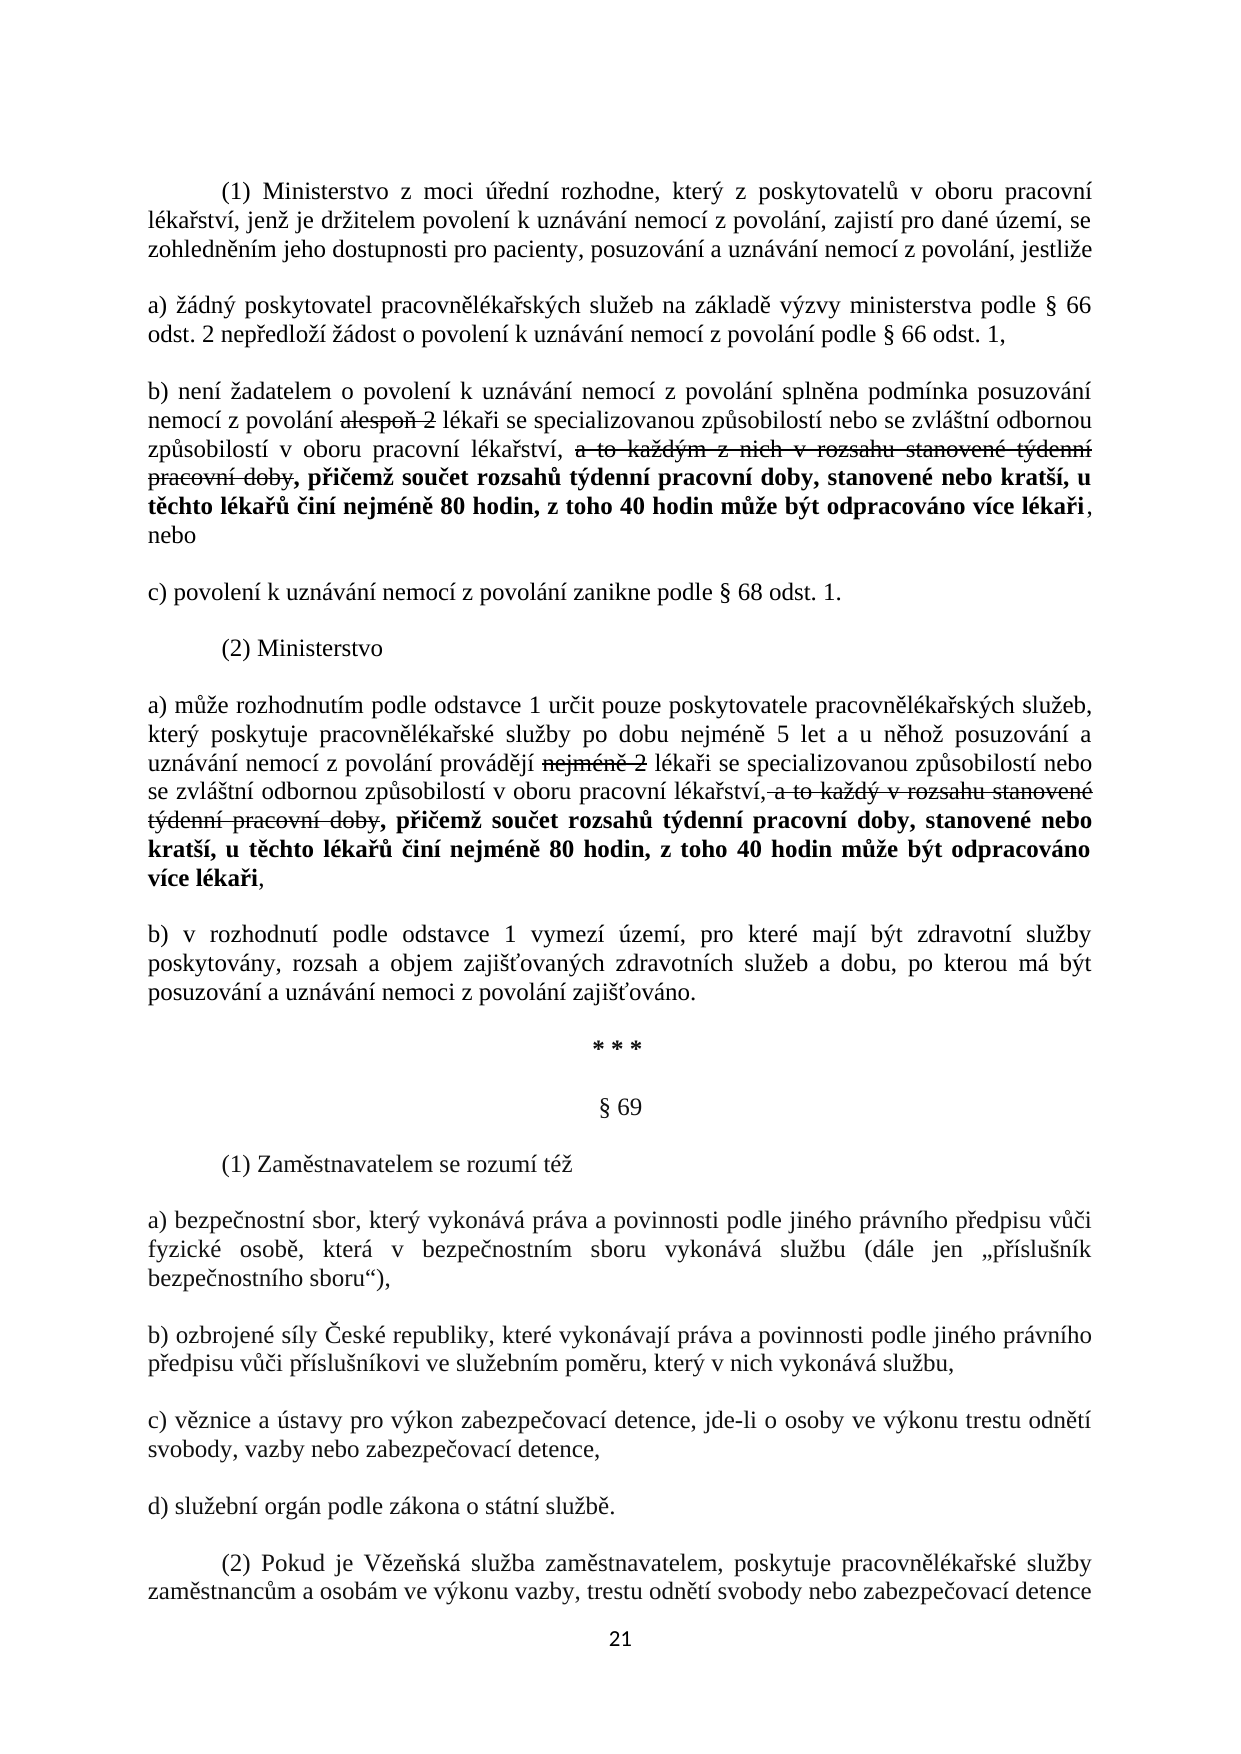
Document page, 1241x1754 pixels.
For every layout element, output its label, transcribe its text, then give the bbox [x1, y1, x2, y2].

text a) žádný poskytovatel pracovnělékařských služeb na základě výzvy ministerstva podle § 66 odst. 2 nepředloží žádost o povolení k uznávání nemocí z povolání podle § 66 odst. 1, [148, 291, 1093, 348]
text a) bezpečnostní sbor, který vykonává práva a povinnosti podle jiného právního předpisu vůči fyzické osobě, která v bezpečnostním sboru vykonává službu (dále jen „příslušník bezpečnostního sboru“), [148, 1206, 1093, 1292]
text b) ozbrojené síly České republiky, které vykonávají práva a povinnosti podle jiného právního předpisu vůči příslušníkovi ve služebním poměru, který v nich vykonává službu, [148, 1320, 1093, 1377]
text c) povolení k uznávání nemocí z povolání zanikne podle § 68 odst. 1. [148, 577, 1093, 605]
text d) služební orgán podle zákona o státní službě. [148, 1491, 1093, 1519]
text (2) Ministerstvo [148, 633, 1093, 662]
text (1) Ministerstvo z moci úřední rozhodne, který z poskytovatelů v oboru pracovní lékařství, jenž je držitelem povolení k uznávání nemocí z povolání, zajistí pro dané území, se zohledněním jeho dostupnosti pro pacienty, posuzování a uznávání nemocí z povolání, jestliže [148, 176, 1093, 263]
text § 69 [148, 1092, 1093, 1121]
text a) může rozhodnutím podle odstavce 1 určit pouze poskytovatele pracovnělékařských služeb, který poskytuje pracovnělékařské služby po dobu nejméně 5 let a u něhož posuzování a uznávání nemocí z povolání provádějí nejméně 2 lékaři se specializovanou způsobilostí nebo se zvláštní odbornou způsobilostí v oboru pracovní lékařství, a to každý v rozsahu stanovené týdenní pracovní doby, přičemž součet rozsahů týdenní pracovní doby, stanovené nebo kratší, u těchto lékařů činí nejméně 80 hodin, z toho 40 hodin může být odpracováno více lékaři, [148, 690, 1093, 891]
text * * * [148, 1034, 1093, 1063]
text (1) Zaměstnavatelem se rozumí též [148, 1149, 1093, 1177]
text b) není žadatelem o povolení k uznávání nemocí z povolání splněna podmínka posuzování nemocí z povolání alespoň 2 lékaři se specializovanou způsobilostí nebo se zvláštní odbornou způsobilostí v oboru pracovní lékařství, a to každým z nich v rozsahu stanovené týdenní pracovní doby, přičemž součet rozsahů týdenní pracovní doby, stanovené nebo kratší, u těchto lékařů činí nejméně 80 hodin, z toho 40 hodin může být odpracováno více lékaři, nebo [148, 376, 1093, 549]
text b) v rozhodnutí podle odstavce 1 vymezí území, pro které mají být zdravotní služby poskytovány, rozsah a objem zajišťovaných zdravotních služeb a dobu, po kterou má být posuzování a uznávání nemoci z povolání zajišťováno. [148, 919, 1093, 1006]
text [148, 1548, 1093, 1605]
text c) věznice a ústavy pro výkon zabezpečovací detence, jde-li o osoby ve výkonu trestu odnětí svobody, vazby nebo zabezpečovací detence, [148, 1405, 1093, 1463]
